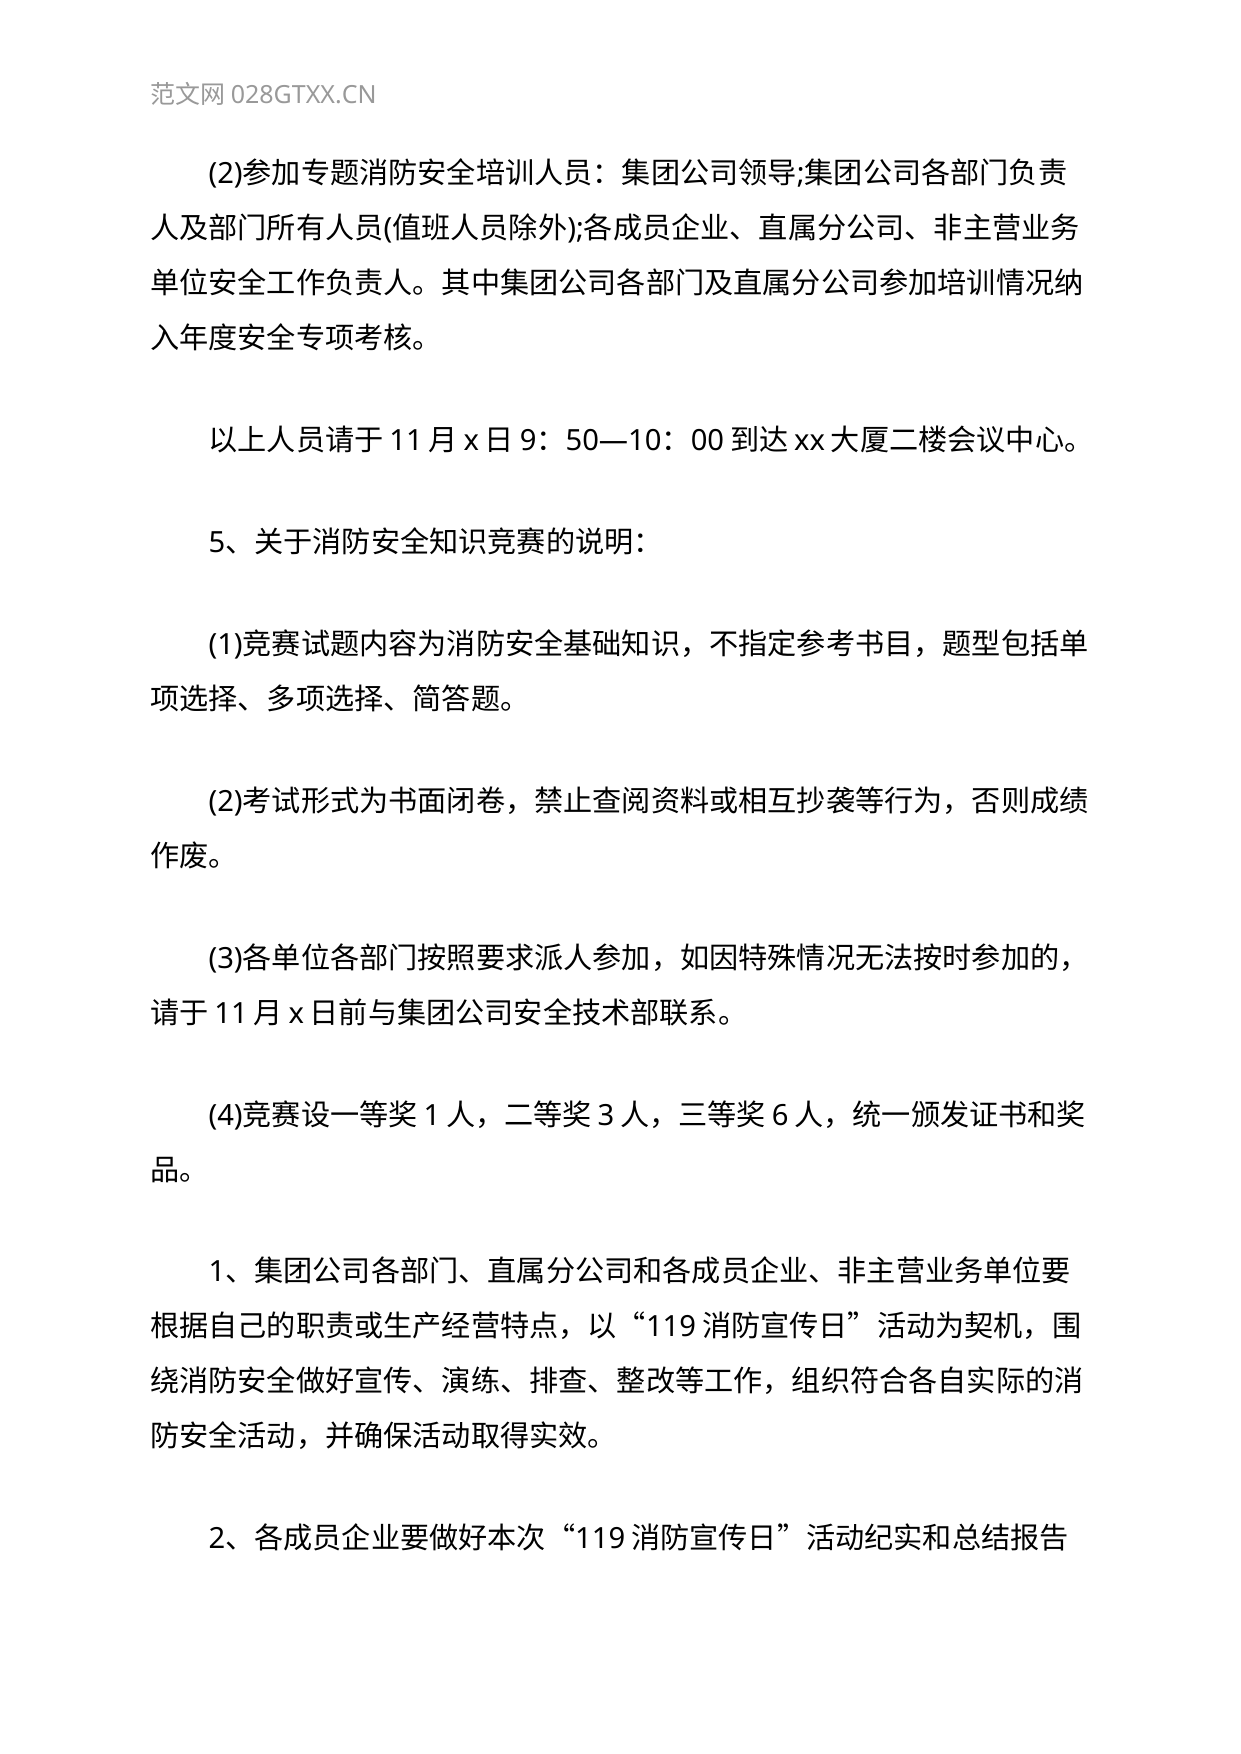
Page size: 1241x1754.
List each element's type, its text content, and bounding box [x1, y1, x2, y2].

text (1)竞赛试题内容为消防安全基础知识，不指定参考书目，题型包括单项选择、多项选择、简答题。 [150, 621, 1090, 718]
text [150, 1514, 1090, 1557]
text (2)考试形式为书面闭卷，禁止查阅资料或相互抄袭等行为，否则成绩作废。 [150, 777, 1090, 875]
text (3)各单位各部门按照要求派人参加，如因特殊情况无法按时参加的，请于11月x日前与集团公司安全技术部联系。 [150, 934, 1090, 1032]
text (2)参加专题消防安全培训人员：集团公司领导;集团公司各部门负责人及部门所有人员(值班人员除外);各成员企业、直属分公司、非主营业务单位安全工作负责人。其中集团公司各部门及直属分公司参加培训情况纳入年度安全专项考核。 [150, 150, 1090, 357]
text 5、关于消防安全知识竞赛的说明： [150, 519, 1090, 561]
text 以上人员请于11月x日9：50—10：00到达xx大厦二楼会议中心。 [150, 417, 1090, 459]
text (4)竞赛设一等奖1人，二等奖3人，三等奖6人，统一颁发证书和奖品。 [150, 1091, 1090, 1188]
text 1、集团公司各部门、直属分公司和各成员企业、非主营业务单位要根据自己的职责或生产经营特点，以“119消防宣传日”活动为契机，围绕消防安全做好宣传、演练、排查、整改等工作，组织符合各自实际的消防安全活动，并确保活动取得实效。 [150, 1248, 1090, 1455]
